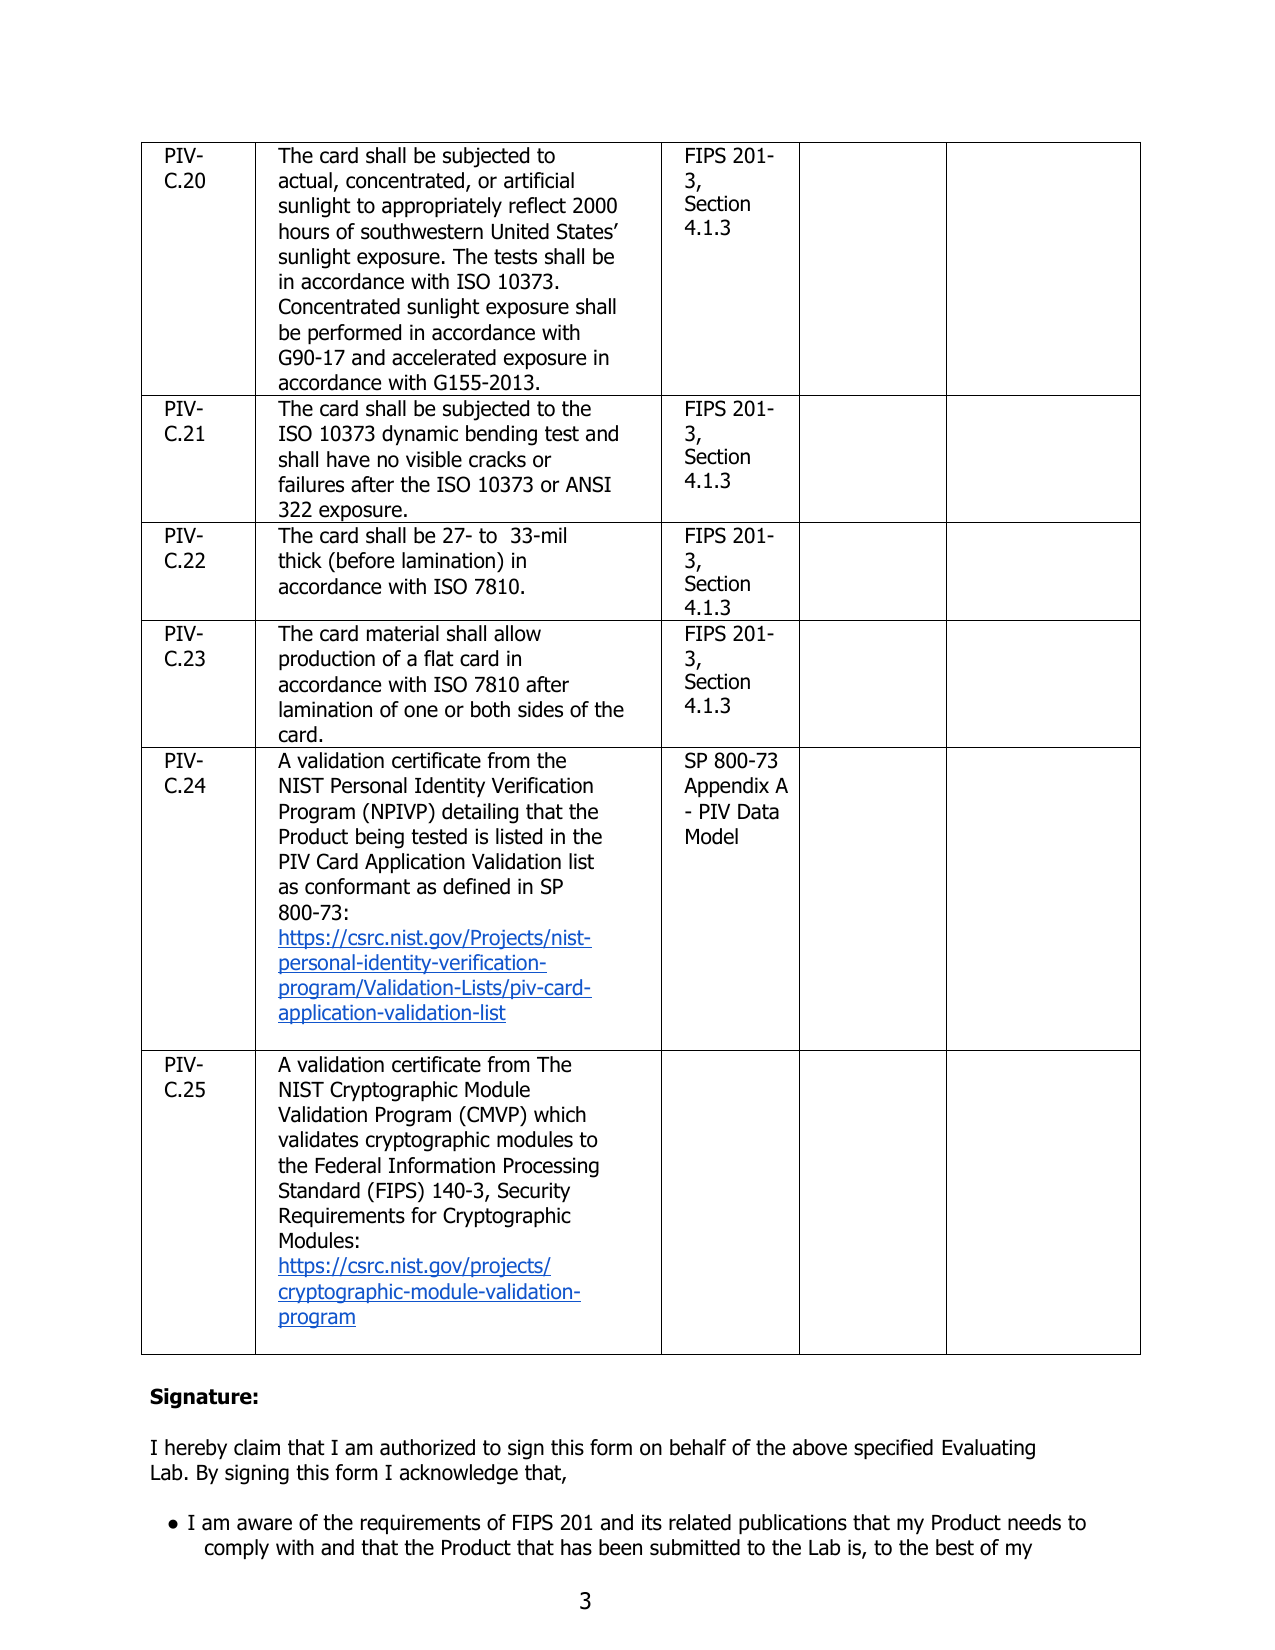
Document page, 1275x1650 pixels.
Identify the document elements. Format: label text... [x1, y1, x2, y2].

table_cell The card shall be 27- to 33-mil thick (before lamination) in accordance with ISO 7810. [256, 523, 661, 620]
table_cell [947, 523, 1140, 620]
table_cell The card material shall allow production of a flat card in accordance with ISO 7810 after lamination of one or both sides of the card. [256, 621, 661, 747]
table_cell The card shall be subjected to the ISO 10373 dynamic bending test and shall have no visible cracks or failures after the ISO 10373 or ANSI 322 exposure. [256, 396, 661, 522]
table_cell [947, 748, 1140, 1050]
table_cell PIV-C.20 [142, 143, 255, 395]
text I hereby claim that I am authorized to sign this form on behalf of the above specified Evaluating Lab. By signing this form I acknowledge that, [150, 1434, 1062, 1485]
table_cell [947, 621, 1140, 747]
table_cell SP 800-73 Appendix A - PIV Data Model [662, 748, 799, 1050]
table_cell PIV-C.23 [142, 621, 255, 747]
table_cell [800, 523, 946, 620]
text Signature: [150, 1384, 1137, 1409]
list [167, 1510, 1087, 1560]
table_cell A validation certificate from The NIST Cryptographic Module Validation Program (CMVP) which validates cryptographic modules to the Federal Information Processing Standard (FIPS) 140-3, Security Requirements for Cryptographic Modules: https://csrc.nist.gov/projects/cryptographic-module-validation-program [256, 1051, 661, 1354]
table_cell [800, 143, 946, 395]
table_cell PIV-C.22 [142, 523, 255, 620]
table_cell [800, 621, 946, 747]
table_cell PIV-C.24 [142, 748, 255, 1050]
table_cell FIPS 201-3, Section 4.1.3 [662, 621, 799, 747]
table_cell The card shall be subjected to actual, concentrated, or artificial sunlight to appropriately reflect 2000 hours of southwestern United States’ sunlight exposure. The tests shall be in accordance with ISO 10373. Concentrated sunlight exposure shall be performed in accordance with G90-17 and accelerated exposure in accordance with G155-2013. [256, 143, 661, 395]
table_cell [662, 143, 799, 395]
table_cell [800, 1051, 946, 1354]
table_cell [662, 1051, 799, 1354]
table_cell [800, 748, 946, 1050]
table_cell PIV-C.21 [142, 396, 255, 522]
table_cell PIV-C.25 [142, 1051, 255, 1354]
table_cell [947, 1051, 1140, 1354]
table_cell [947, 143, 1140, 395]
table_cell FIPS 201-3, Section 4.1.3 [662, 396, 799, 522]
table_cell FIPS 201-3, Section 4.1.3 [662, 523, 799, 620]
table_cell [947, 396, 1140, 522]
table_cell A validation certificate from the NIST Personal Identity Verification Program (NPIVP) detailing that the Product being tested is listed in the PIV Card Application Validation list as conformant as defined in SP 800-73: https://csrc.nist.gov/Projects/nist-personal-identity-verification-program/Validation-Lists/piv-card-application-validation-list [256, 748, 661, 1050]
table_cell [800, 396, 946, 522]
